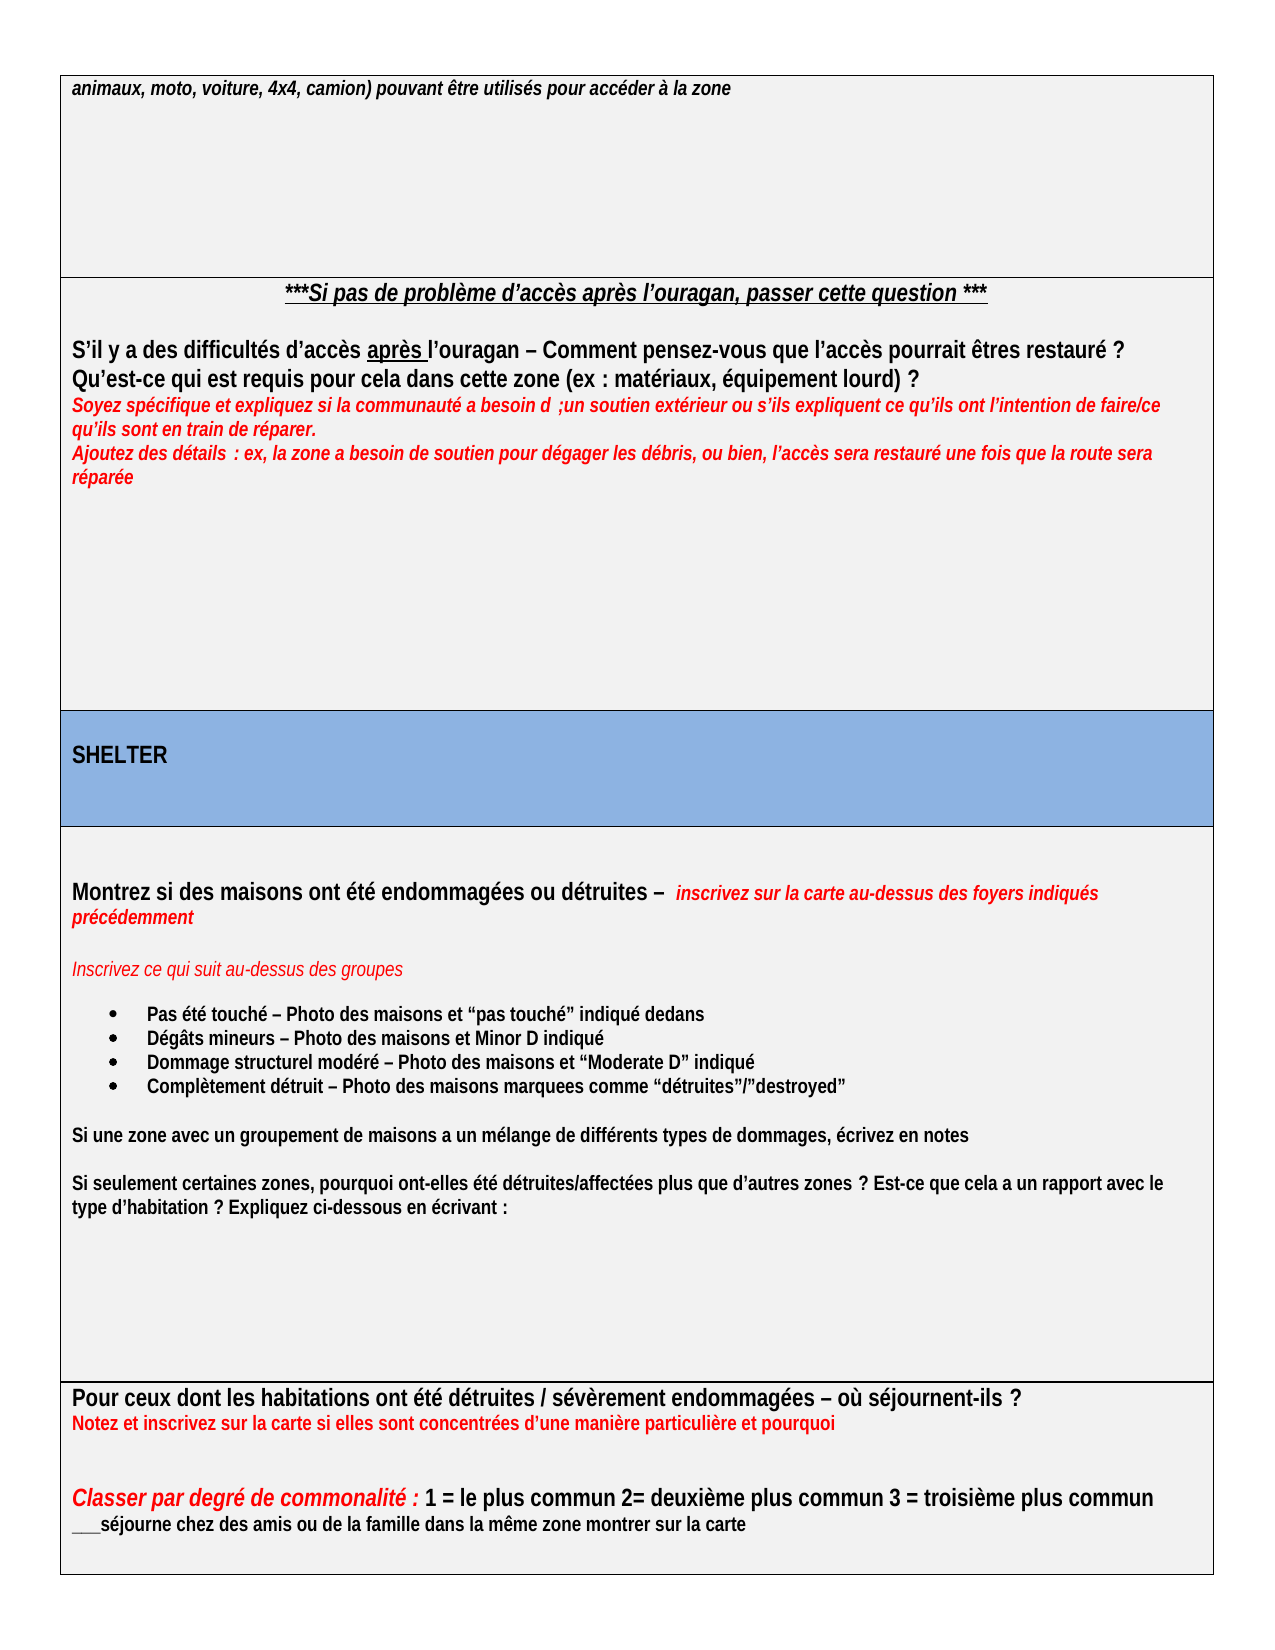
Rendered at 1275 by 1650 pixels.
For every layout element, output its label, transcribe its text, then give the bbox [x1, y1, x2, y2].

table_cell SHELTER [61, 711, 1213, 826]
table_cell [61, 76, 1213, 277]
table_cell Montrez si des maisons ont été endommagées ou détruites – inscrivez sur la carte au-dessus des foyers indiqués précédemment Inscrivez ce qui suit au-dessus des groupes Pas été touché – Photo des maisons et “pas touché” indiqué dedans Dégâts mineurs – Photo des maisons et Minor D indiqué Dommage structurel modéré – Photo des maisons et “Moderate D” indiqué Complètement détruit – Photo des maisons marquees comme “détruites”/”destroyed” Si une zone avec un groupement de maisons a un mélange de différents types de dommages, écrivez en notes Si seulement certaines zones, pourquoi ont-elles été détruites/affectées plus que d’autres zones ? Est-ce que cela a un rapport avec le type d’habitation ? Expliquez ci-dessous en écrivant : [61, 827, 1213, 1381]
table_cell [61, 1383, 1213, 1574]
table_cell ***Si pas de problème d’accès après l’ouragan, passer cette question *** S’il y a des difficultés d’accès après l’ouragan – Comment pensez-vous que l’accès pourrait êtres restauré ? Qu’est-ce qui est requis pour cela dans cette zone (ex : matériaux, équipement lourd) ? Soyez spécifique et expliquez si la communauté a besoin d ;un soutien extérieur ou s’ils expliquent ce qu’ils ont l’intention de faire/ce qu’ils sont en train de réparer. Ajoutez des détails : ex, la zone a besoin de soutien pour dégager les débris, ou bien, l’accès sera restauré une fois que la route sera réparée [61, 278, 1213, 710]
